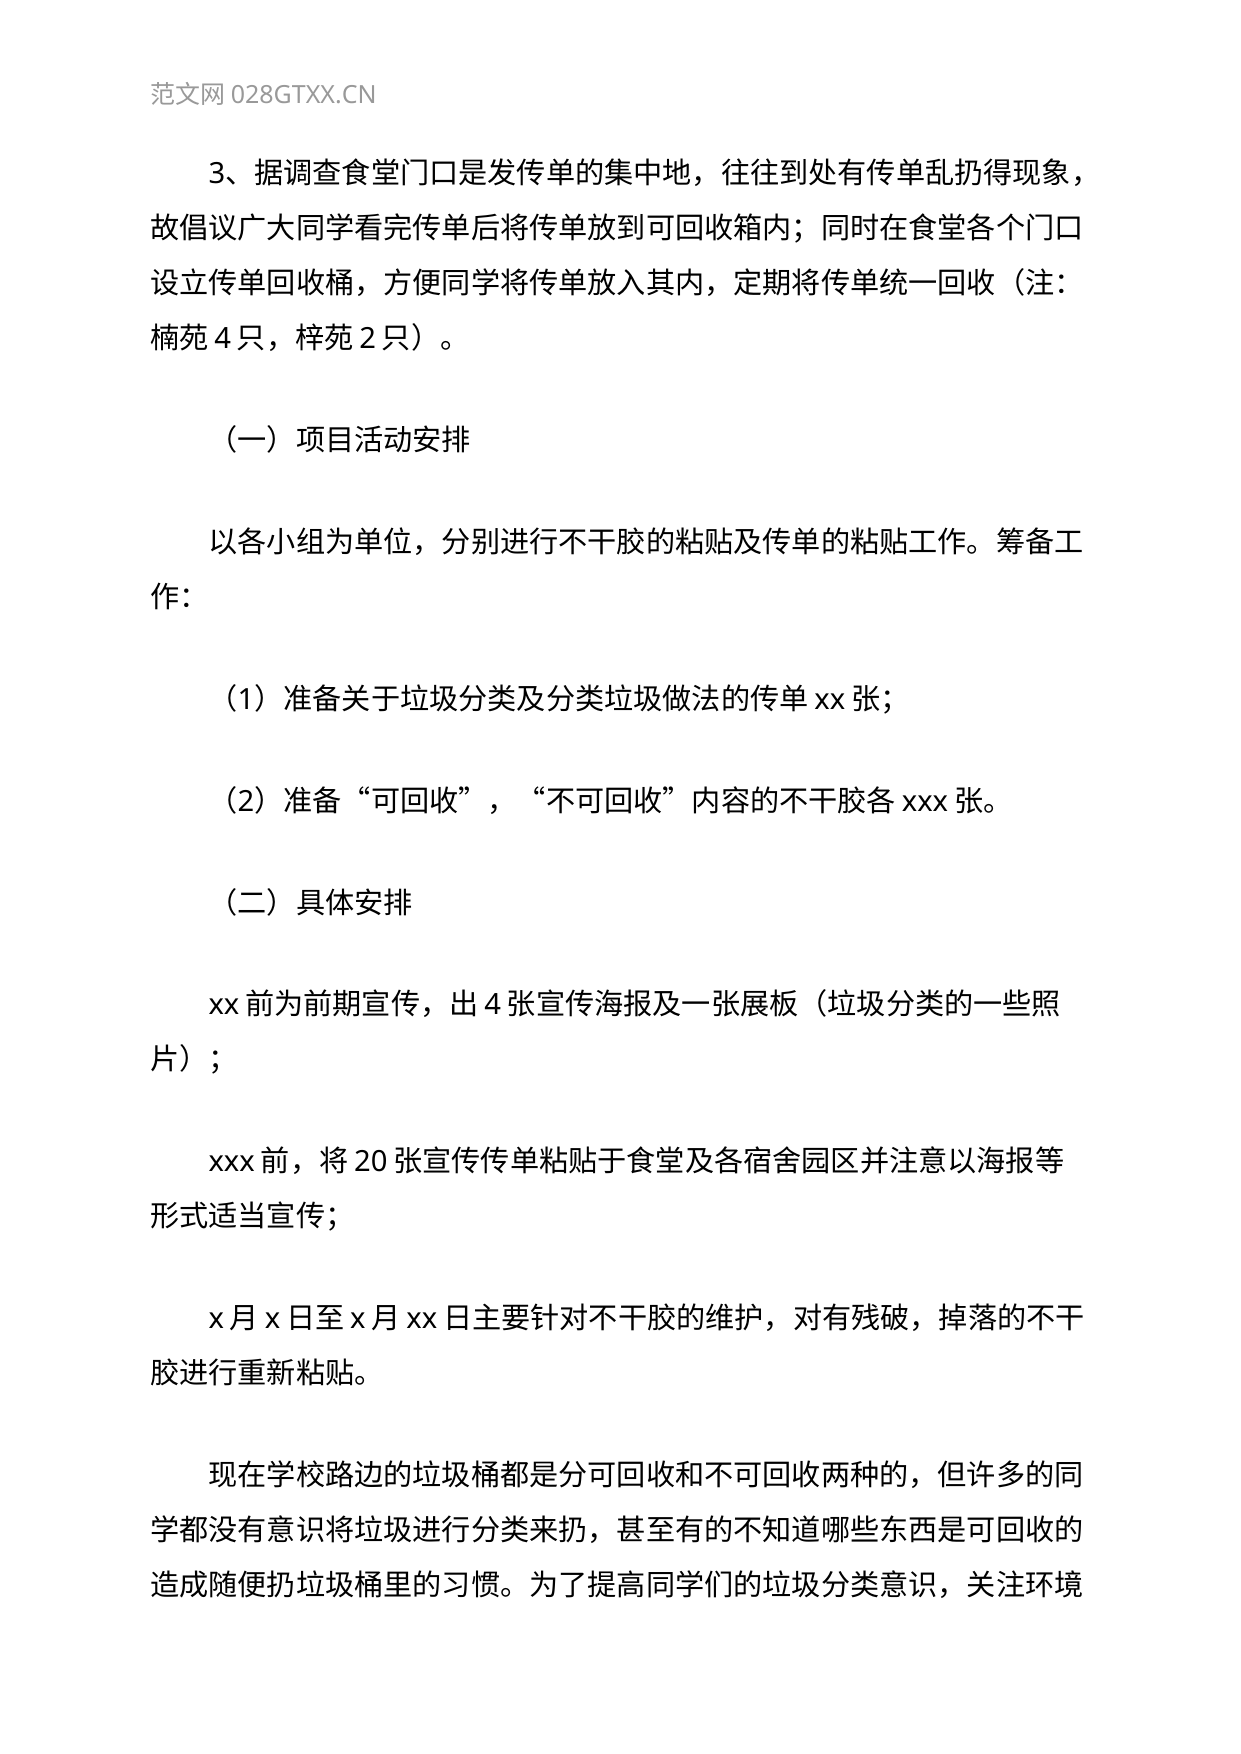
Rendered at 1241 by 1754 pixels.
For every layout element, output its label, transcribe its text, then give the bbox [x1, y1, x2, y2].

text 3、据调查食堂门口是发传单的集中地，往往到处有传单乱扔得现象，故倡议广大同学看完传单后将传单放到可回收箱内；同时在食堂各个门口设立传单回收桶，方便同学将传单放入其内，定期将传单统一回收（注：楠苑4只，梓苑2只）。 [150, 150, 1090, 357]
text （一）项目活动安排 [150, 417, 1090, 459]
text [150, 1451, 1090, 1603]
text （1）准备关于垃圾分类及分类垃圾做法的传单xx张； [150, 675, 1090, 718]
text （2）准备“可回收”，“不可回收”内容的不干胶各xxx张。 [150, 777, 1090, 819]
text xx前为前期宣传，出4张宣传海报及一张展板（垃圾分类的一些照片）； [150, 981, 1090, 1078]
text x月x日至x月xx日主要针对不干胶的维护，对有残破，掉落的不干胶进行重新粘贴。 [150, 1294, 1090, 1392]
text xxx前，将20张宣传传单粘贴于食堂及各宿舍园区并注意以海报等形式适当宣传； [150, 1138, 1090, 1235]
text 以各小组为单位，分别进行不干胶的粘贴及传单的粘贴工作。筹备工作： [150, 518, 1090, 616]
text （二）具体安排 [150, 879, 1090, 921]
